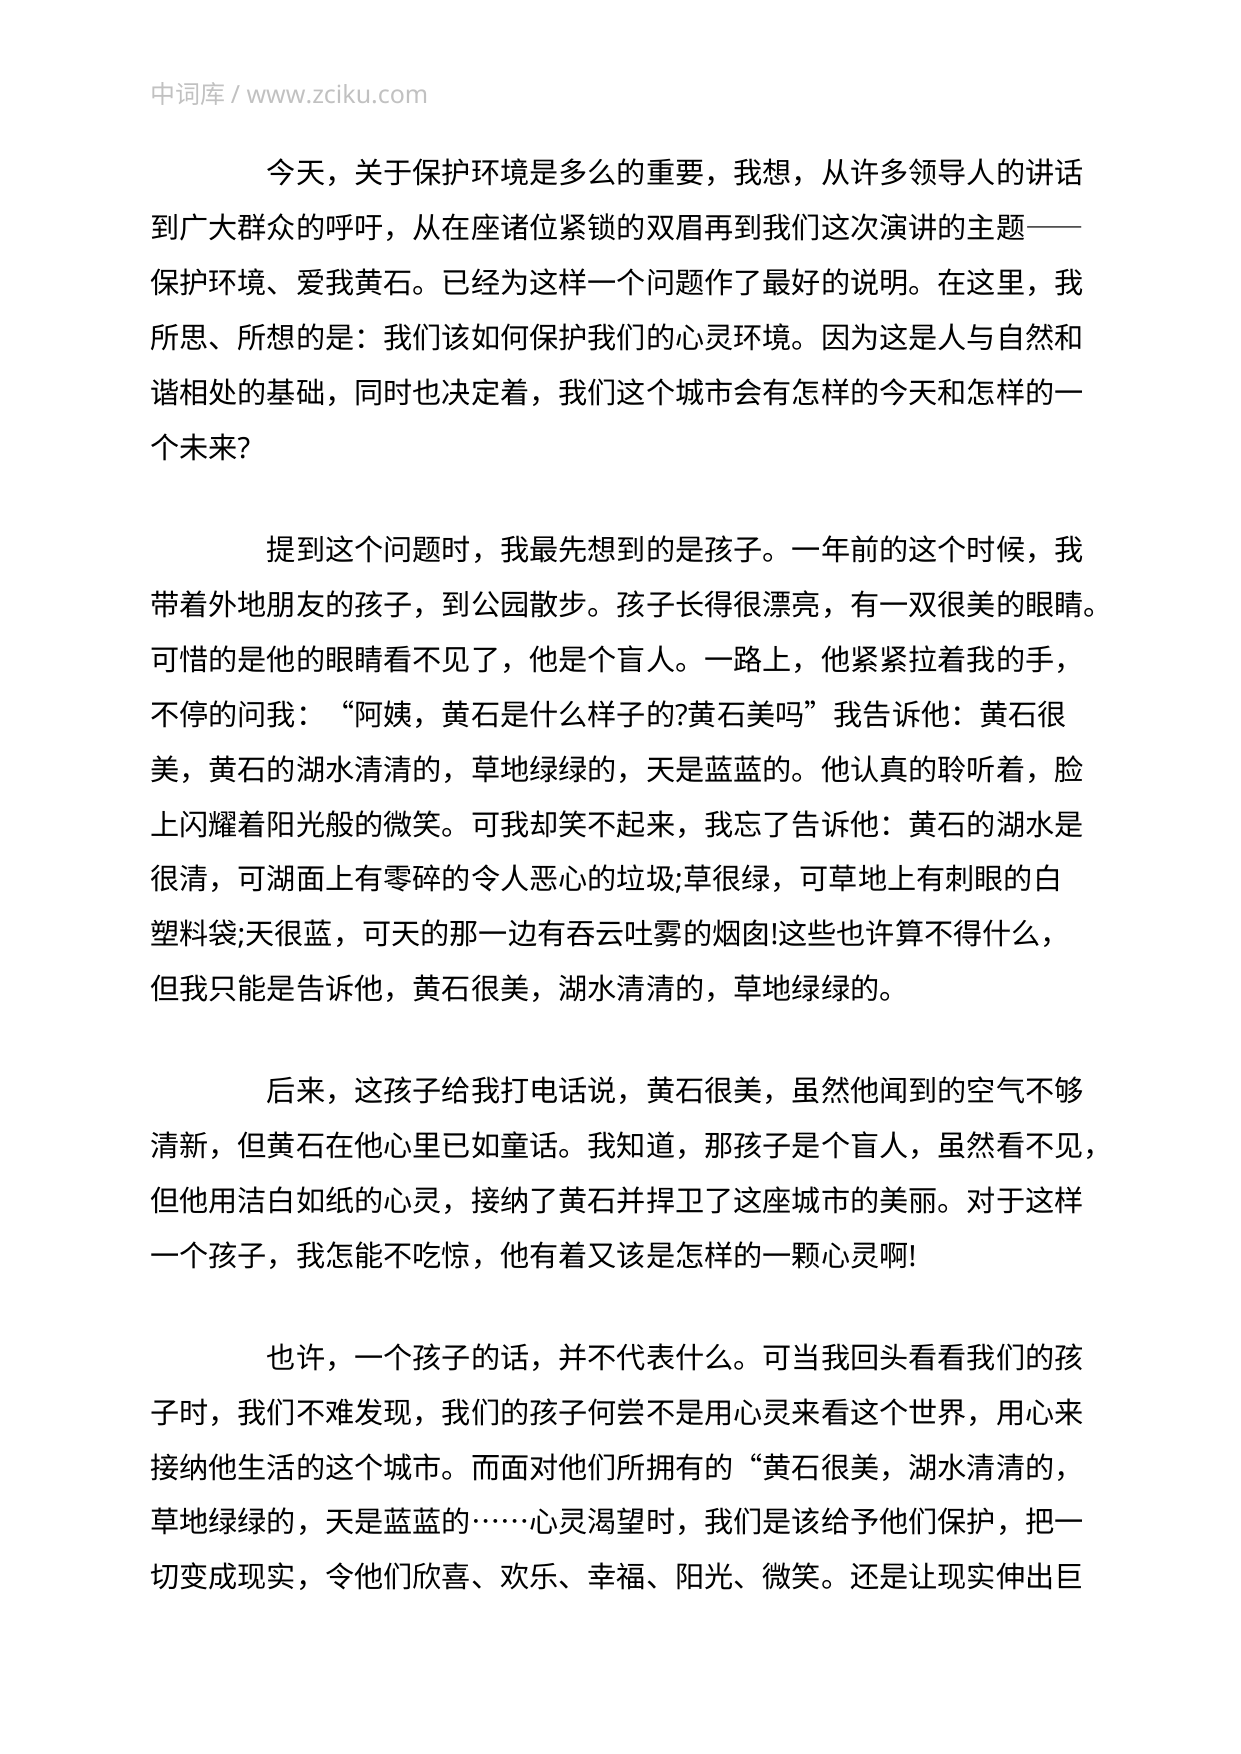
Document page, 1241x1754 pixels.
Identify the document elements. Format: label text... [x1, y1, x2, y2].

text 今天，关于保护环境是多么的重要，我想，从许多领导人的讲话到广大群众的呼吁，从在座诸位紧锁的双眉再到我们这次演讲的主题——保护环境、爱我黄石。已经为这样一个问题作了最好的说明。在这里，我所思、所想的是：我们该如何保护我们的心灵环境。因为这是人与自然和谐相处的基础，同时也决定着，我们这个城市会有怎样的今天和怎样的一个未来? [150, 150, 1090, 467]
text 后来，这孩子给我打电话说，黄石很美，虽然他闻到的空气不够清新，但黄石在他心里已如童话。我知道，那孩子是个盲人，虽然看不见，但他用洁白如纸的心灵，接纳了黄石并捍卫了这座城市的美丽。对于这样一个孩子，我怎能不吃惊，他有着又该是怎样的一颗心灵啊! [150, 1068, 1090, 1275]
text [150, 1334, 1090, 1596]
text 提到这个问题时，我最先想到的是孩子。一年前的这个时候，我带着外地朋友的孩子，到公园散步。孩子长得很漂亮，有一双很美的眼睛。可惜的是他的眼睛看不见了，他是个盲人。一路上，他紧紧拉着我的手，不停的问我：“阿姨，黄石是什么样子的?黄石美吗”我告诉他：黄石很美，黄石的湖水清清的，草地绿绿的，天是蓝蓝的。他认真的聆听着，脸上闪耀着阳光般的微笑。可我却笑不起来，我忘了告诉他：黄石的湖水是很清，可湖面上有零碎的令人恶心的垃圾;草很绿，可草地上有刺眼的白塑料袋;天很蓝，可天的那一边有吞云吐雾的烟囱!这些也许算不得什么，但我只能是告诉他，黄石很美，湖水清清的，草地绿绿的。 [150, 526, 1090, 1008]
